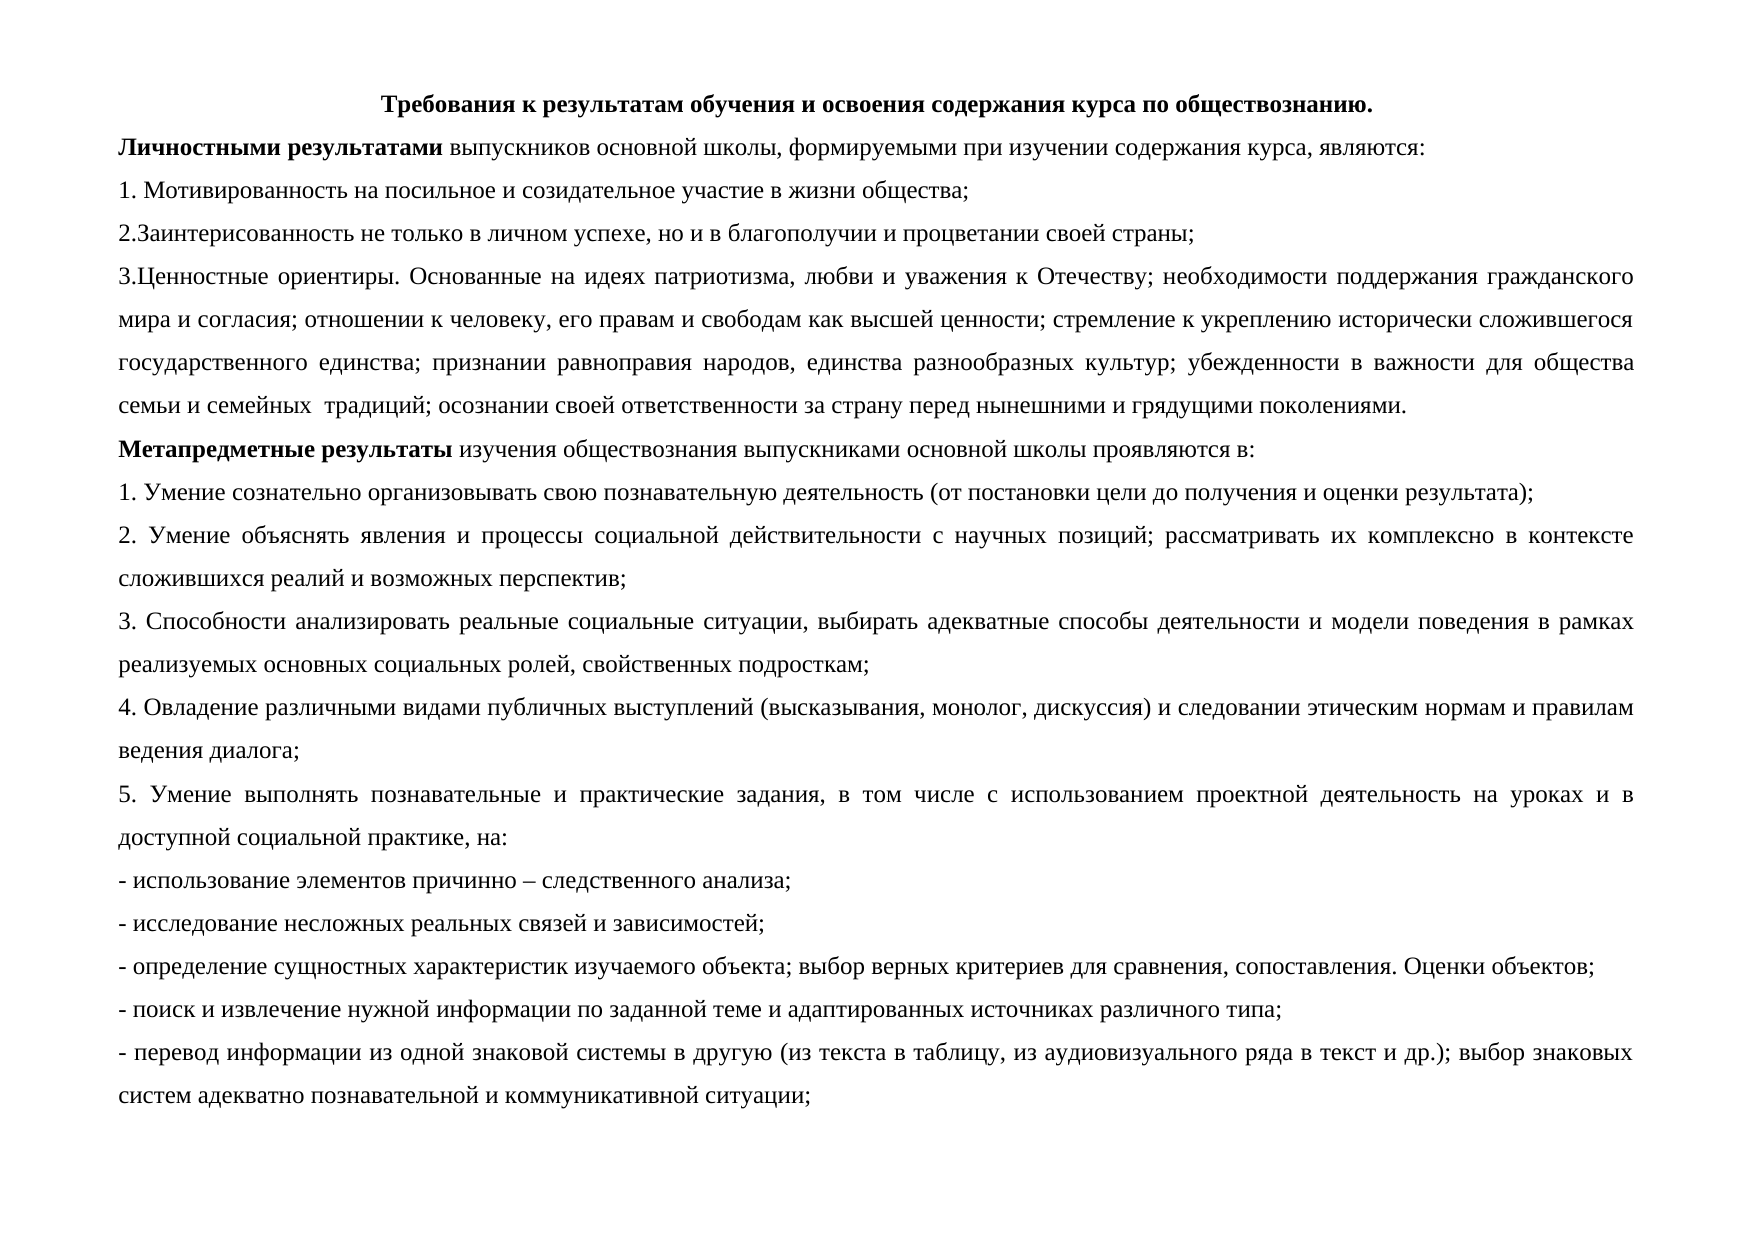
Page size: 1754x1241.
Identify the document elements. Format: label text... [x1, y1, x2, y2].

text 5. Умение выполнять познавательные и практические задания, в том числе с использованием проектной деятельность на уроках и в доступной социальной практике, на: [118, 779, 1636, 851]
text 1. Умение сознательно организовывать свою познавательную деятельность (от постановки цели до получения и оценки результата); [118, 477, 1636, 506]
text 3. Способности анализировать реальные социальные ситуации, выбирать адекватные способы деятельности и модели поведения в рамках реализуемых основных социальных ролей, свойственных подросткам; [118, 606, 1636, 678]
text 2.Заинтерисованность не только в личном успехе, но и в благополучии и процветании своей страны; [118, 218, 1636, 247]
text - определение сущностных характеристик изучаемого объекта; выбор верных критериев для сравнения, сопоставления. Оценки объектов; [118, 951, 1636, 980]
text - использование элементов причинно – следственного анализа; [118, 865, 1636, 894]
text 2. Умение объяснять явления и процессы социальной действительности с научных позиций; рассматривать их комплексно в контексте сложившихся реалий и возможных перспектив; [118, 520, 1636, 592]
text - перевод информации из одной знаковой системы в другую (из текста в таблицу, из аудиовизуального ряда в текст и др.); выбор знаковых систем адекватно познавательной и коммуникативной ситуации; [118, 1037, 1636, 1109]
text Метапредметные результаты изучения обществознания выпускниками основной школы проявляются в: [118, 434, 1636, 462]
text 4. Овладение различными видами публичных выступлений (высказывания, монолог, дискуссия) и следовании этическим нормам и правилам ведения диалога; [118, 692, 1636, 764]
text Личностными результатами выпускников основной школы, формируемыми при изучении содержания курса, являются: [118, 132, 1636, 161]
text - исследование несложных реальных связей и зависимостей; [118, 908, 1636, 937]
text - поиск и извлечение нужной информации по заданной теме и адаптированных источниках различного типа; [118, 994, 1636, 1023]
text Требования к результатам обучения и освоения содержания курса по обществознанию. [118, 89, 1636, 117]
text 1. Мотивированность на посильное и созидательное участие в жизни общества; [118, 175, 1636, 204]
text 3.Ценностные ориентиры. Основанные на идеях патриотизма, любви и уважения к Отечеству; необходимости поддержания гражданского мира и согласия; отношении к человеку, его правам и свободам как высшей ценности; стремление к укреплению исторически сложившегося государственного единства; признании равноправия народов, единства разнообразных культур; убежденности в важности для общества семьи и семейных традиций; осознании своей ответственности за страну перед нынешними и грядущими поколениями. [118, 261, 1636, 419]
